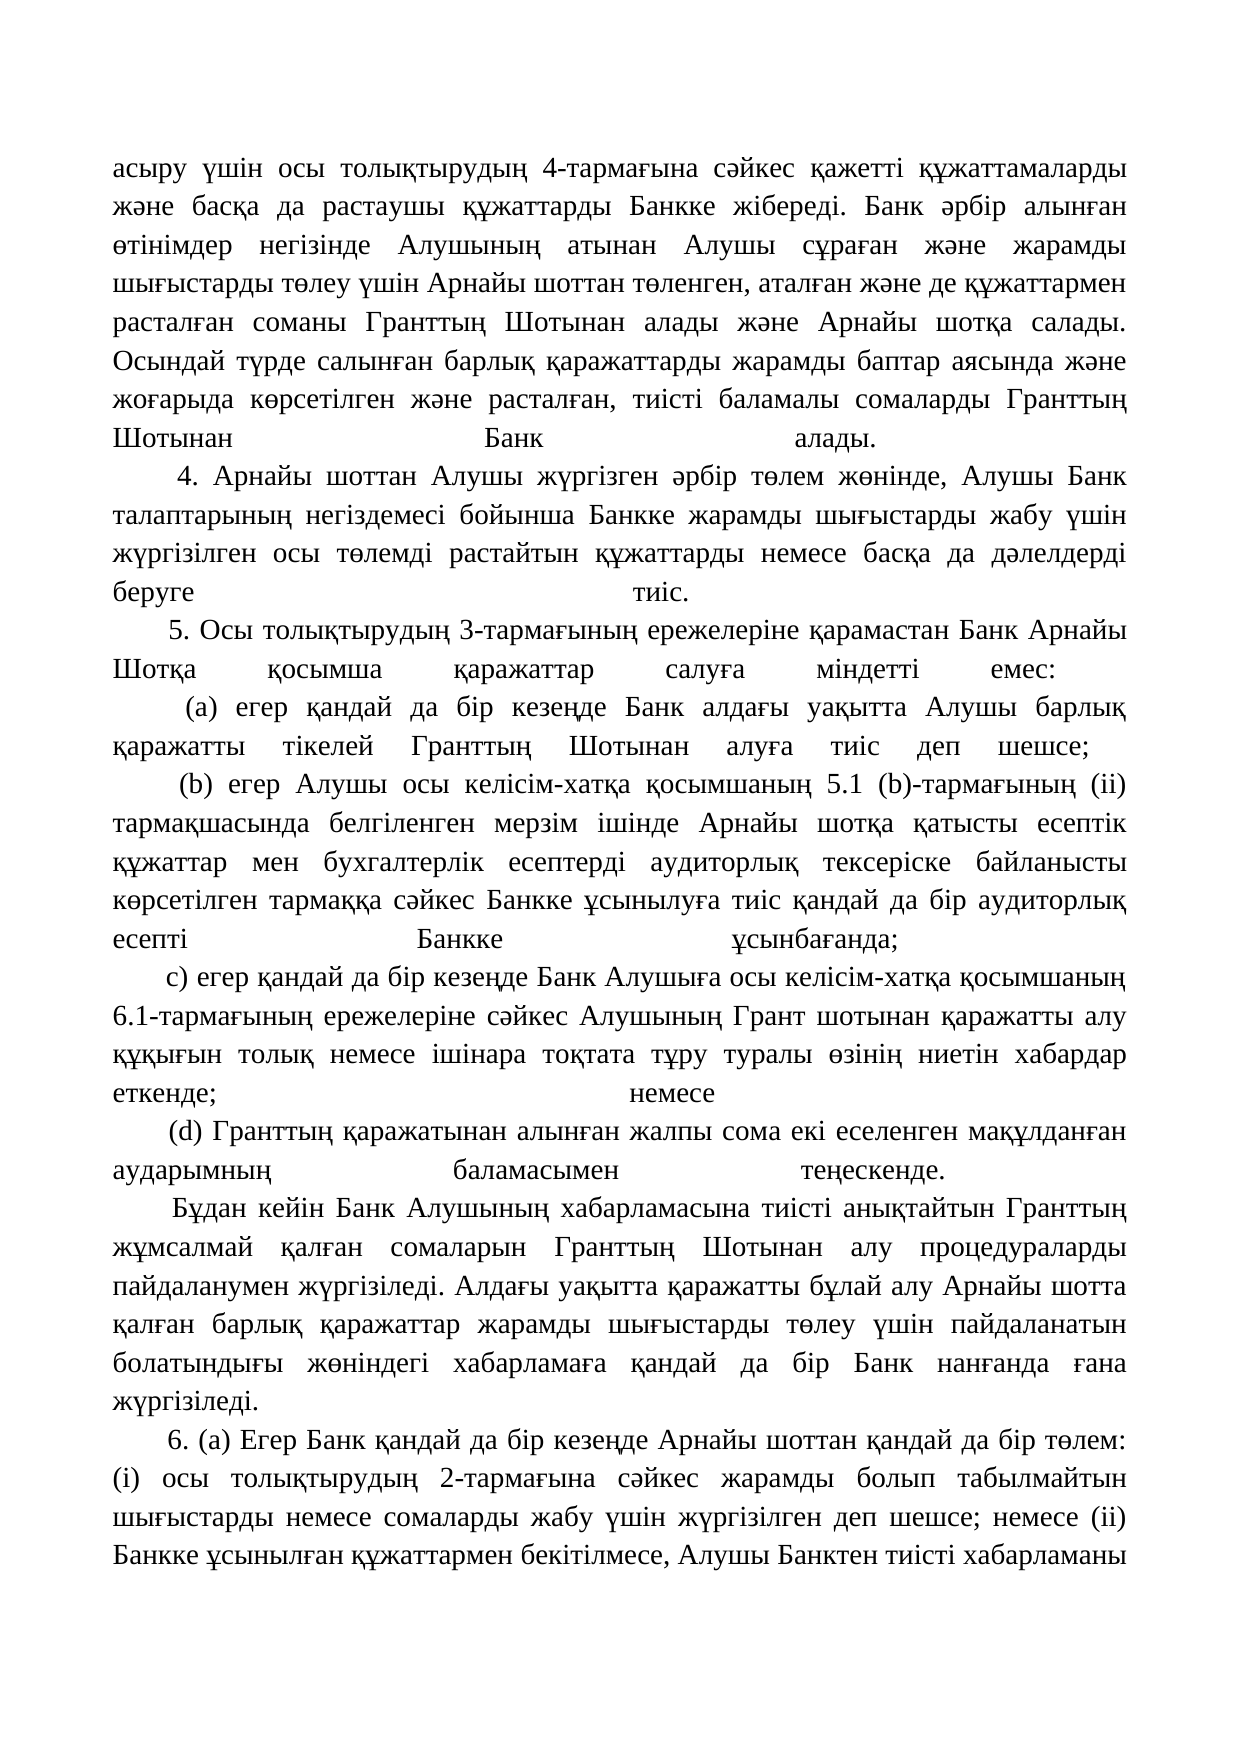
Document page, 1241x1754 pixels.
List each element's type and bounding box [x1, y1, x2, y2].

text [112, 150, 1128, 1571]
